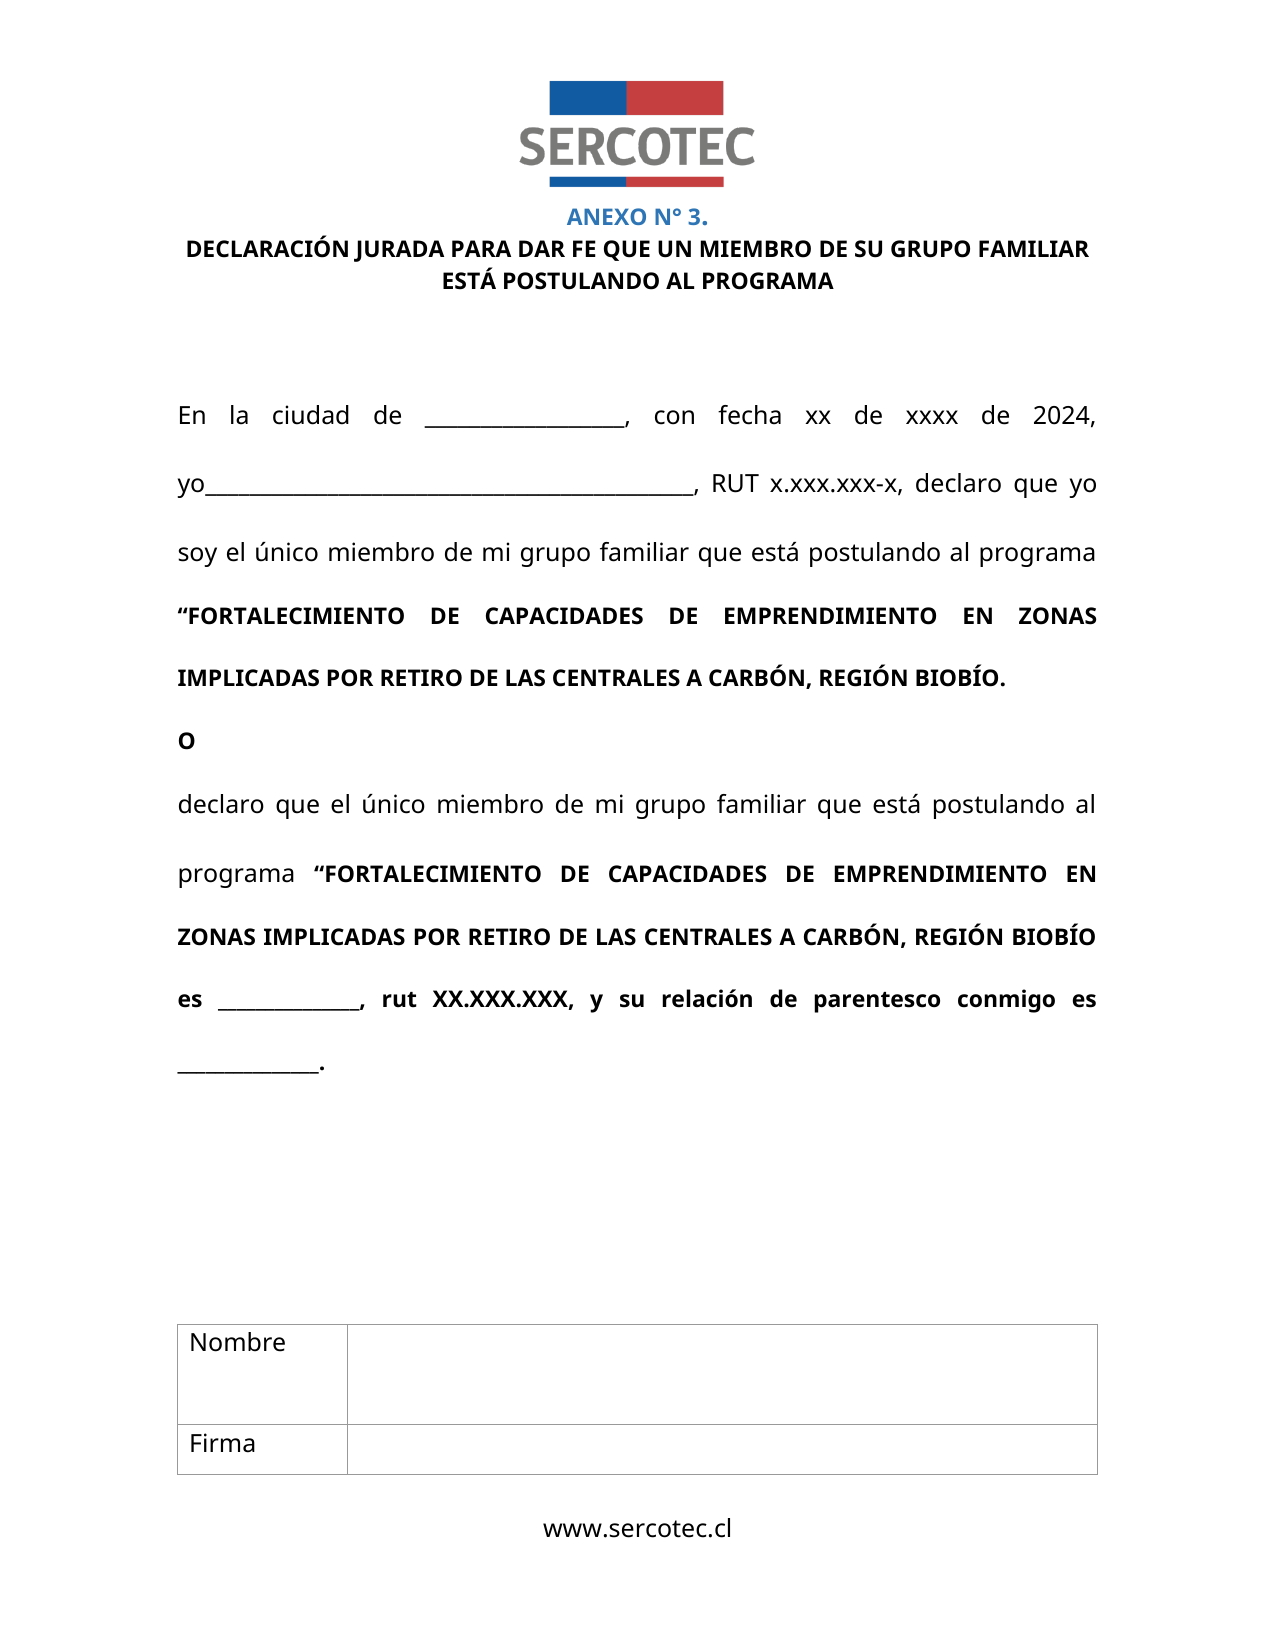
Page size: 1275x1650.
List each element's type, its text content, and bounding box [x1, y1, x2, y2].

text declaro que el único miembro de mi grupo familiar que está postulando al programa “FORTALECIMIENTO DE CAPACIDADES DE EMPRENDIMIENTO EN ZONAS IMPLICADAS POR RETIRO DE LAS CENTRALES A CARBÓN, REGIÓN BIOBÍO es _______________, rut XX.XXX.XXX, y su relación de parentesco conmigo es _______________. [177, 787, 1098, 1077]
table_header [348, 1325, 1097, 1424]
table_cell [348, 1425, 1097, 1474]
text O [177, 724, 1098, 756]
text En la ciudad de __________________, con fecha xx de xxxx de 2024, yo____________________________________________, RUT x.xxx.xxx-x, declaro que yo soy el único miembro de mi grupo familiar que está postulando al programa “FORTALECIMIENTO DE CAPACIDADES DE EMPRENDIMIENTO EN ZONAS IMPLICADAS POR RETIRO DE LAS CENTRALES A CARBÓN, REGIÓN BIOBÍO. [177, 398, 1098, 693]
text DECLARACIÓN JURADA PARA DAR FE QUE UN MIEMBRO DE SU GRUPO FAMILIAR ESTÁ POSTULANDO AL PROGRAMA [177, 233, 1098, 296]
table_header Nombre [178, 1325, 347, 1424]
table_cell Firma [178, 1425, 347, 1474]
picture [509, 73, 766, 197]
text ANEXO N° 3. [177, 196, 1098, 233]
